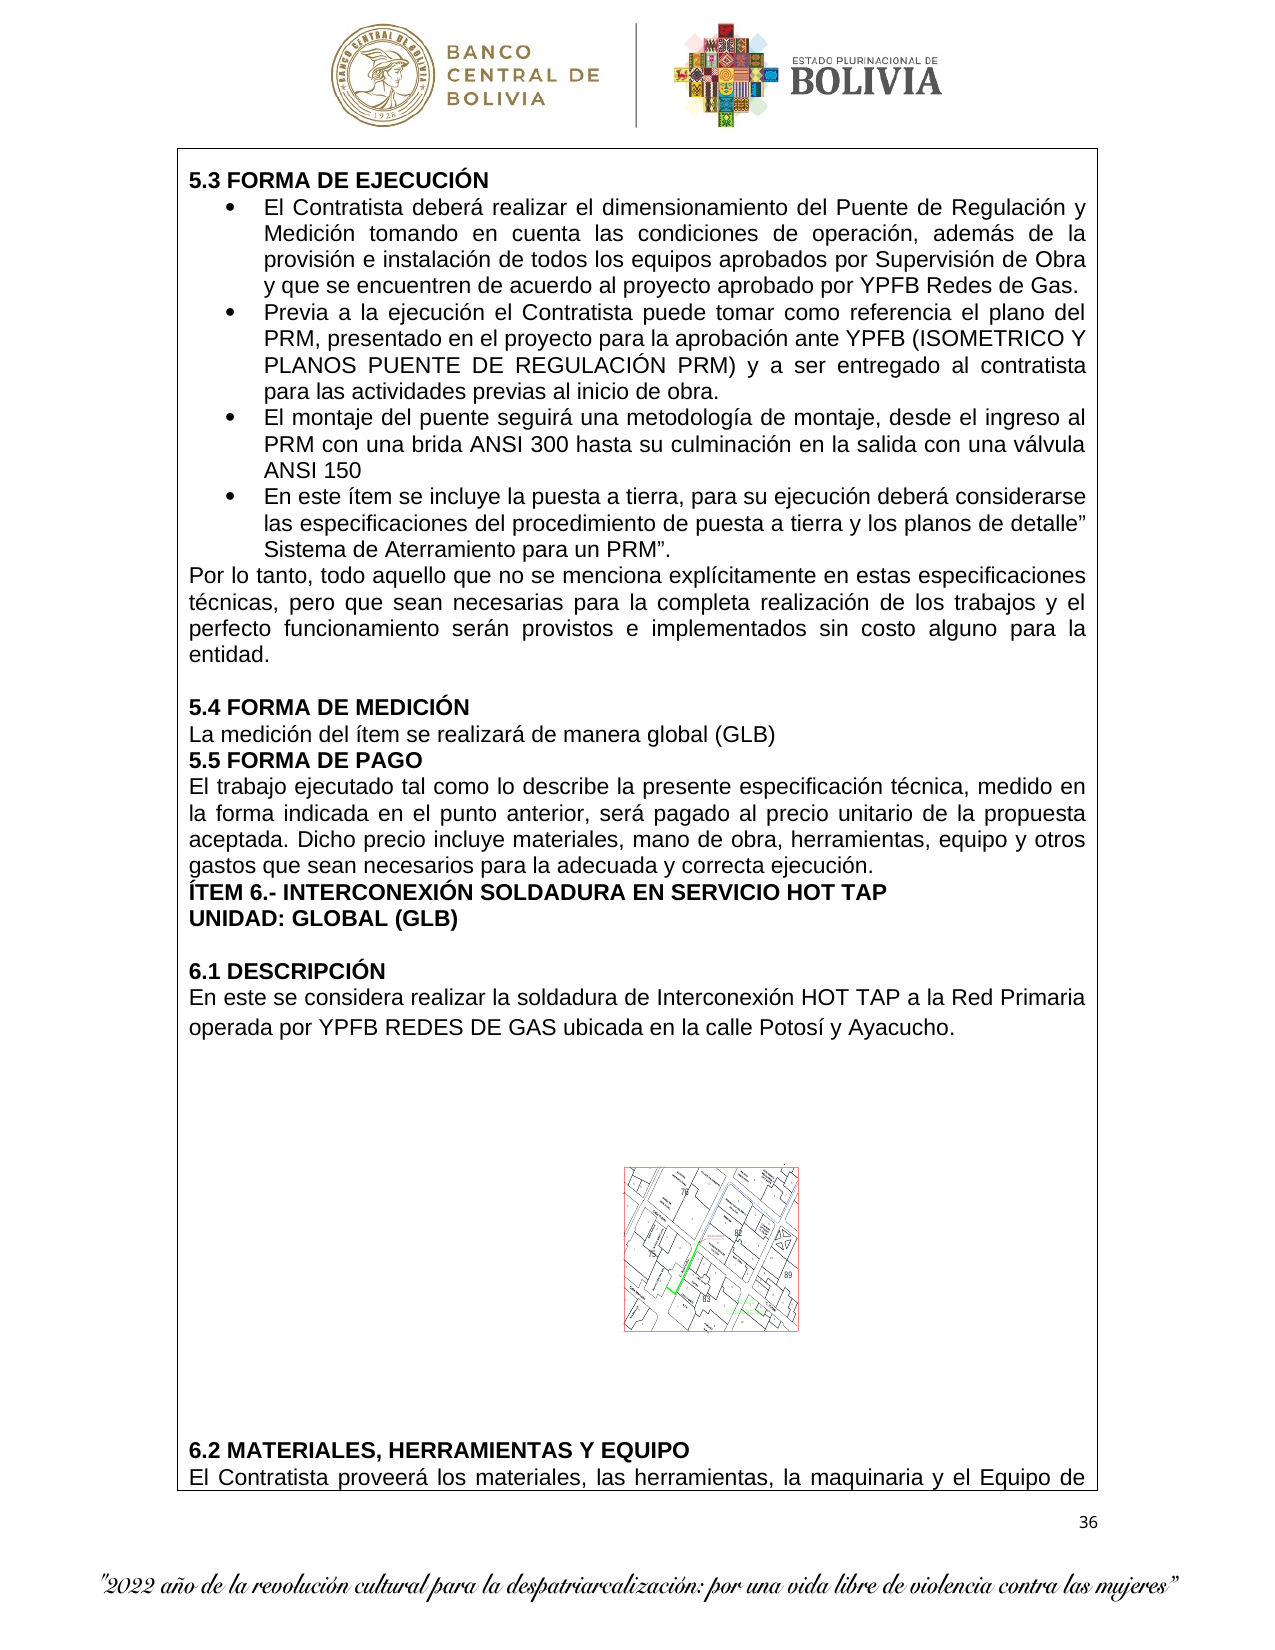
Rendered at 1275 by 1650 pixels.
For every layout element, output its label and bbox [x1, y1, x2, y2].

picture [0, 1556, 1275, 1621]
table_cell [178, 149, 1097, 1490]
picture [0, 5, 1272, 166]
